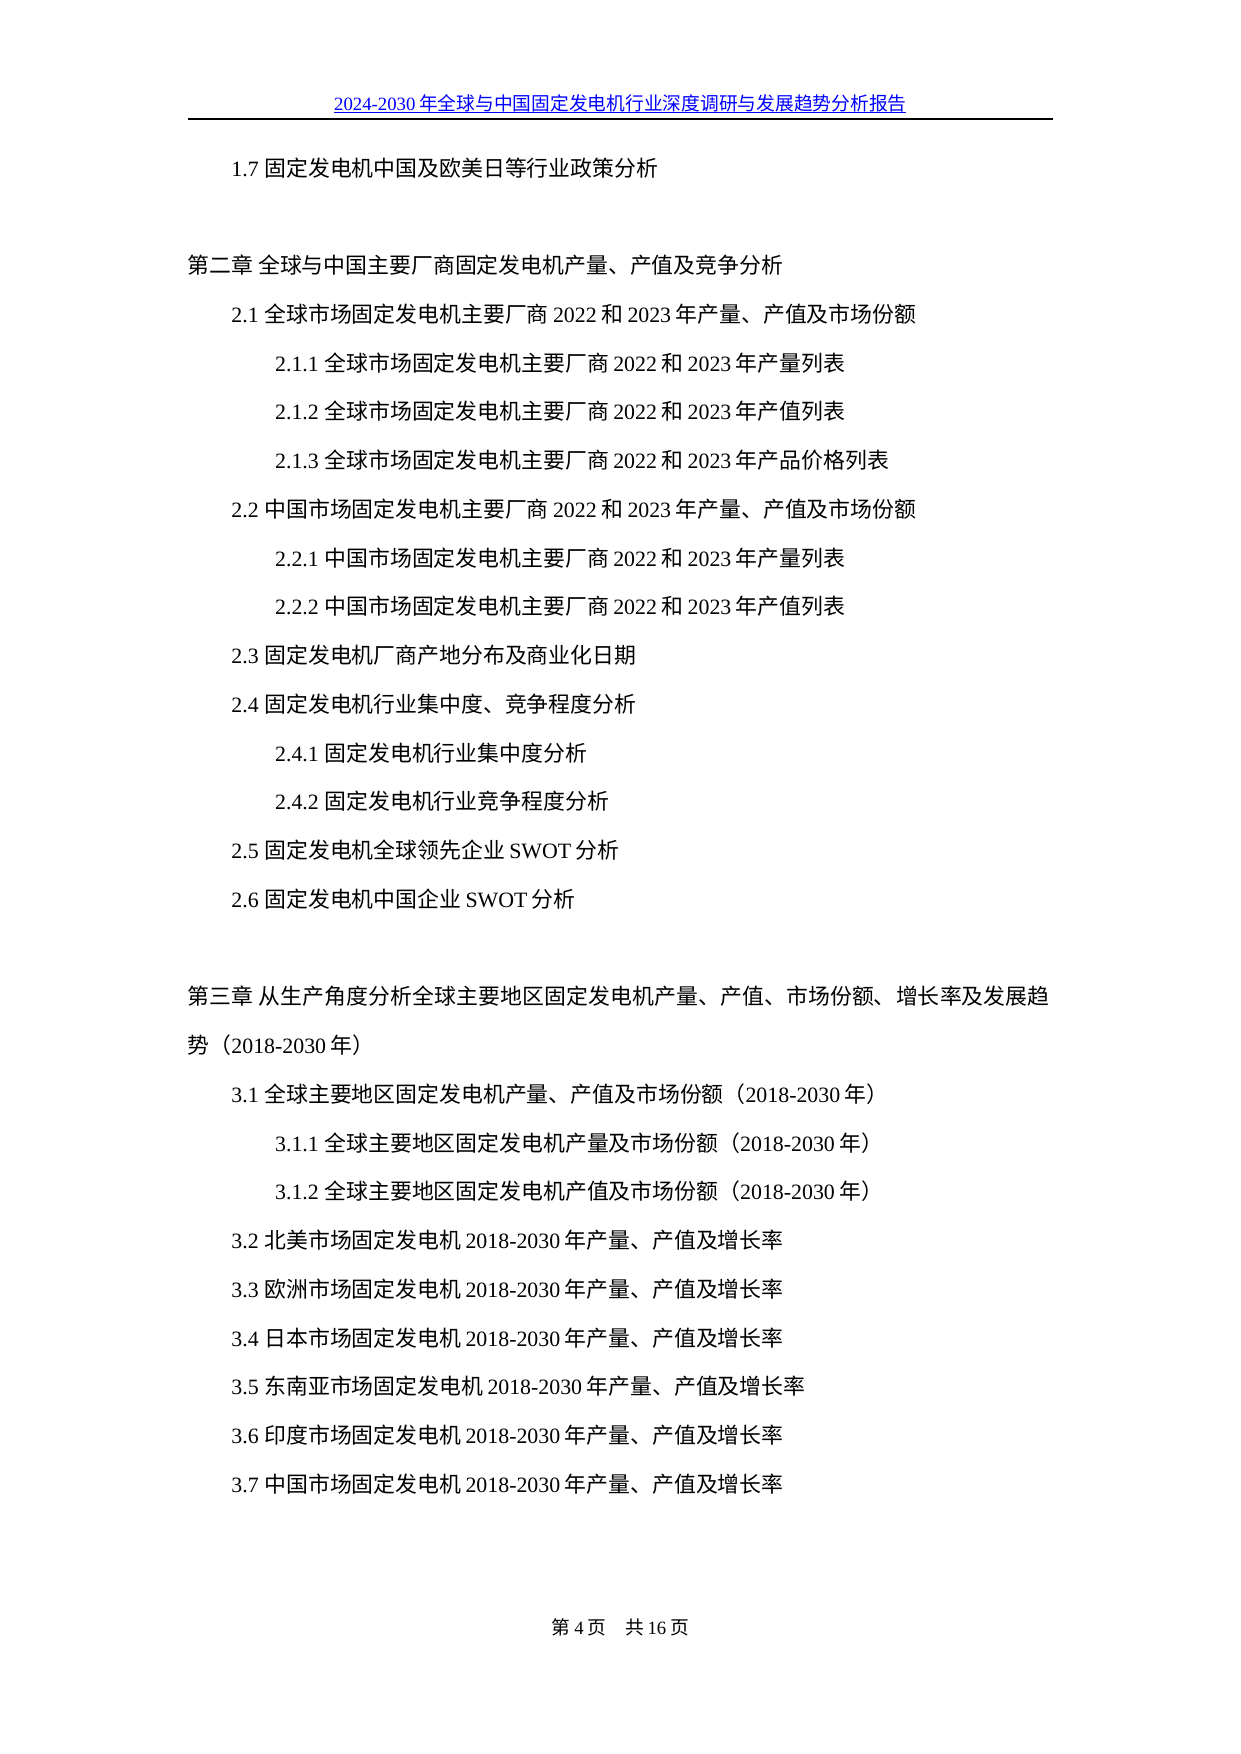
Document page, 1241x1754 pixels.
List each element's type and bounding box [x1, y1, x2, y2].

text [187, 150, 1053, 1499]
